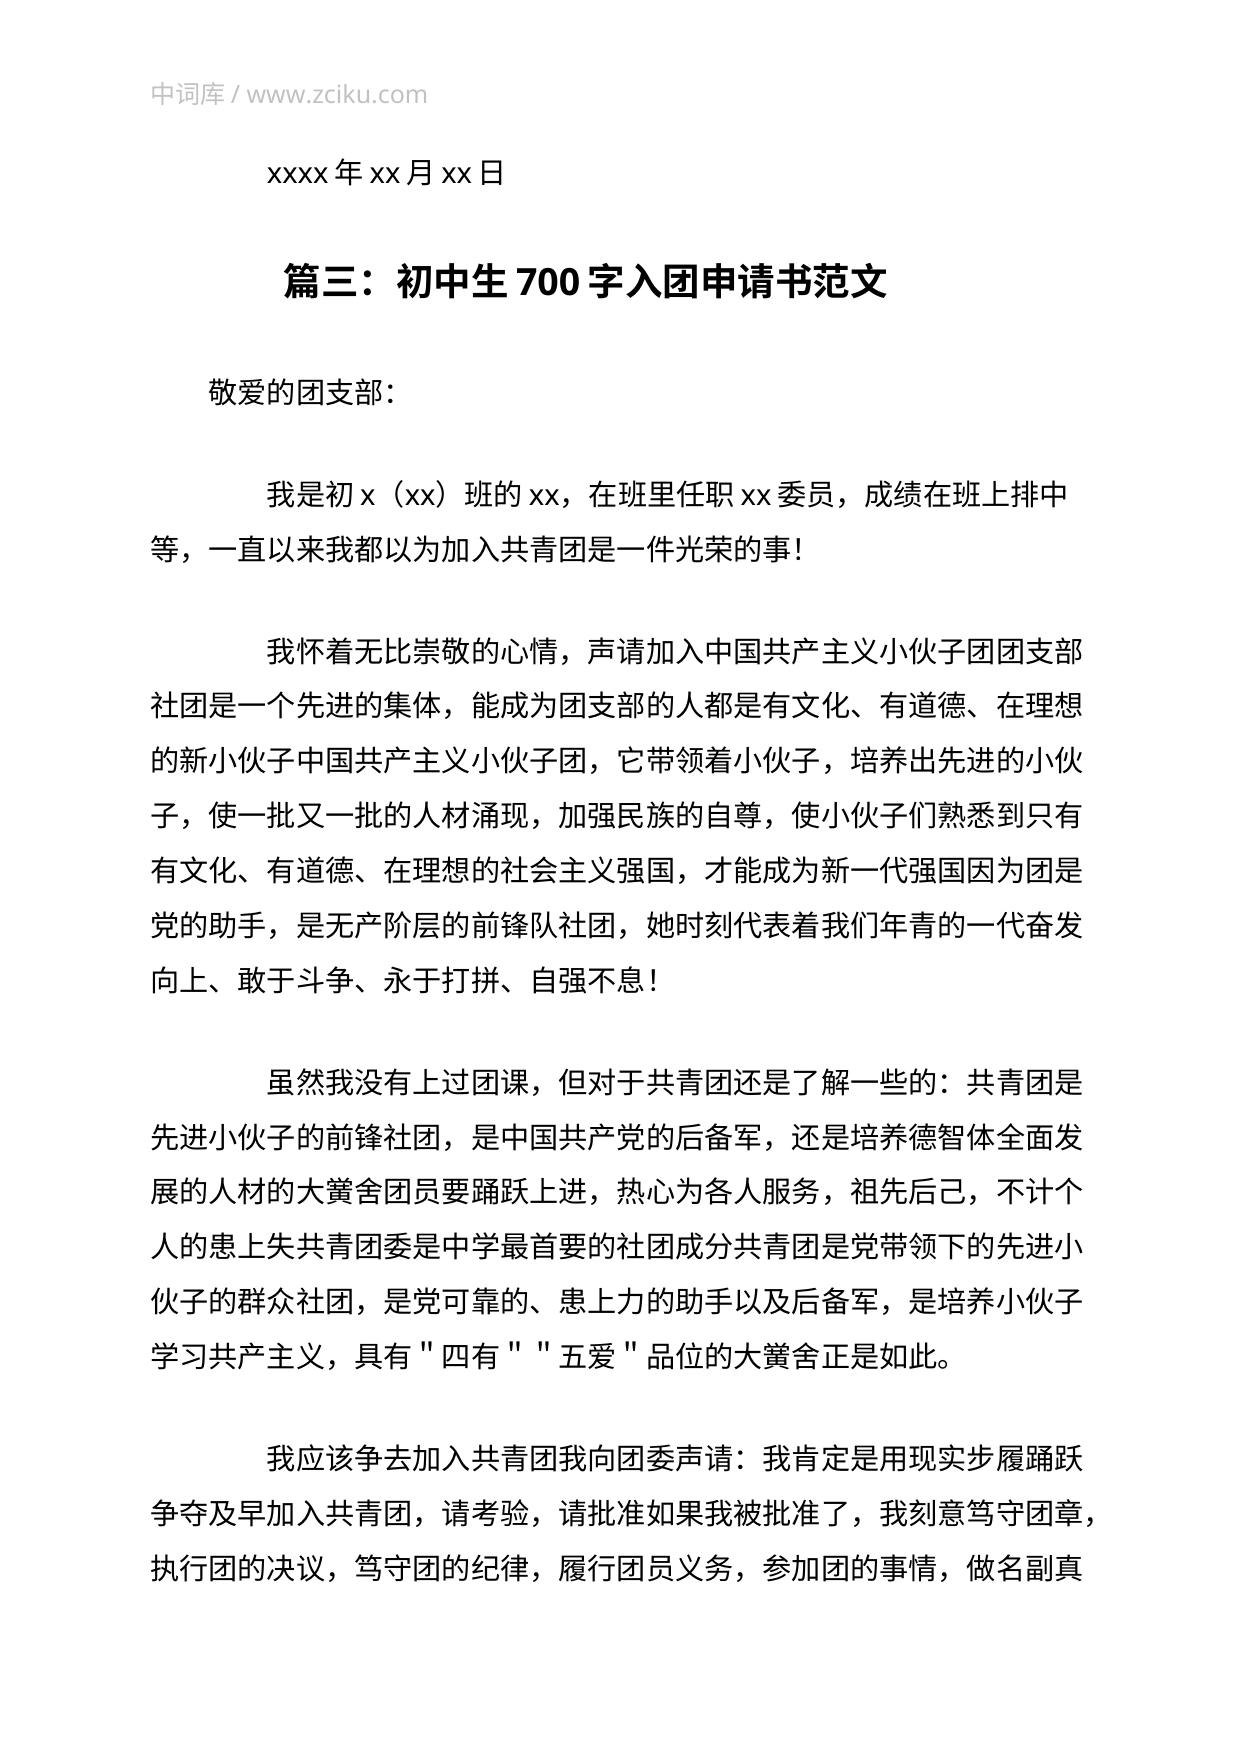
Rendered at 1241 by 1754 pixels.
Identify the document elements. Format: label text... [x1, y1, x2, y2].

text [150, 1436, 1090, 1588]
text 我怀着无比崇敬的心情，声请加入中国共产主义小伙子团团支部社团是一个先进的集体，能成为团支部的人都是有文化、有道德、在理想的新小伙子中国共产主义小伙子团，它带领着小伙子，培养出先进的小伙子，使一批又一批的人材涌现，加强民族的自尊，使小伙子们熟悉到只有有文化、有道德、在理想的社会主义强国，才能成为新一代强国因为团是党的助手，是无产阶层的前锋队社团，她时刻代表着我们年青的一代奋发向上、敢于斗争、永于打拼、自强不息！ [150, 628, 1090, 1000]
text 虽然我没有上过团课，但对于共青团还是了解一些的：共青团是先进小伙子的前锋社团，是中国共产党的后备军，还是培养德智体全面发展的人材的大黉舍团员要踊跃上进，热心为各人服务，祖先后己，不计个人的患上失共青团委是中学最首要的社团成分共青团是党带领下的先进小伙子的群众社团，是党可靠的、患上力的助手以及后备军，是培养小伙子学习共产主义，具有＂四有＂＂五爱＂品位的大黉舍正是如此。 [150, 1059, 1090, 1376]
text xxxx年xx月xx日 [150, 150, 1090, 192]
text 篇三：初中生700字入团申请书范文 [150, 252, 1090, 306]
text 敬爱的团支部： [150, 369, 1090, 412]
text 我是初x（xx）班的xx，在班里任职xx委员，成绩在班上排中等，一直以来我都以为加入共青团是一件光荣的事！ [150, 471, 1090, 569]
